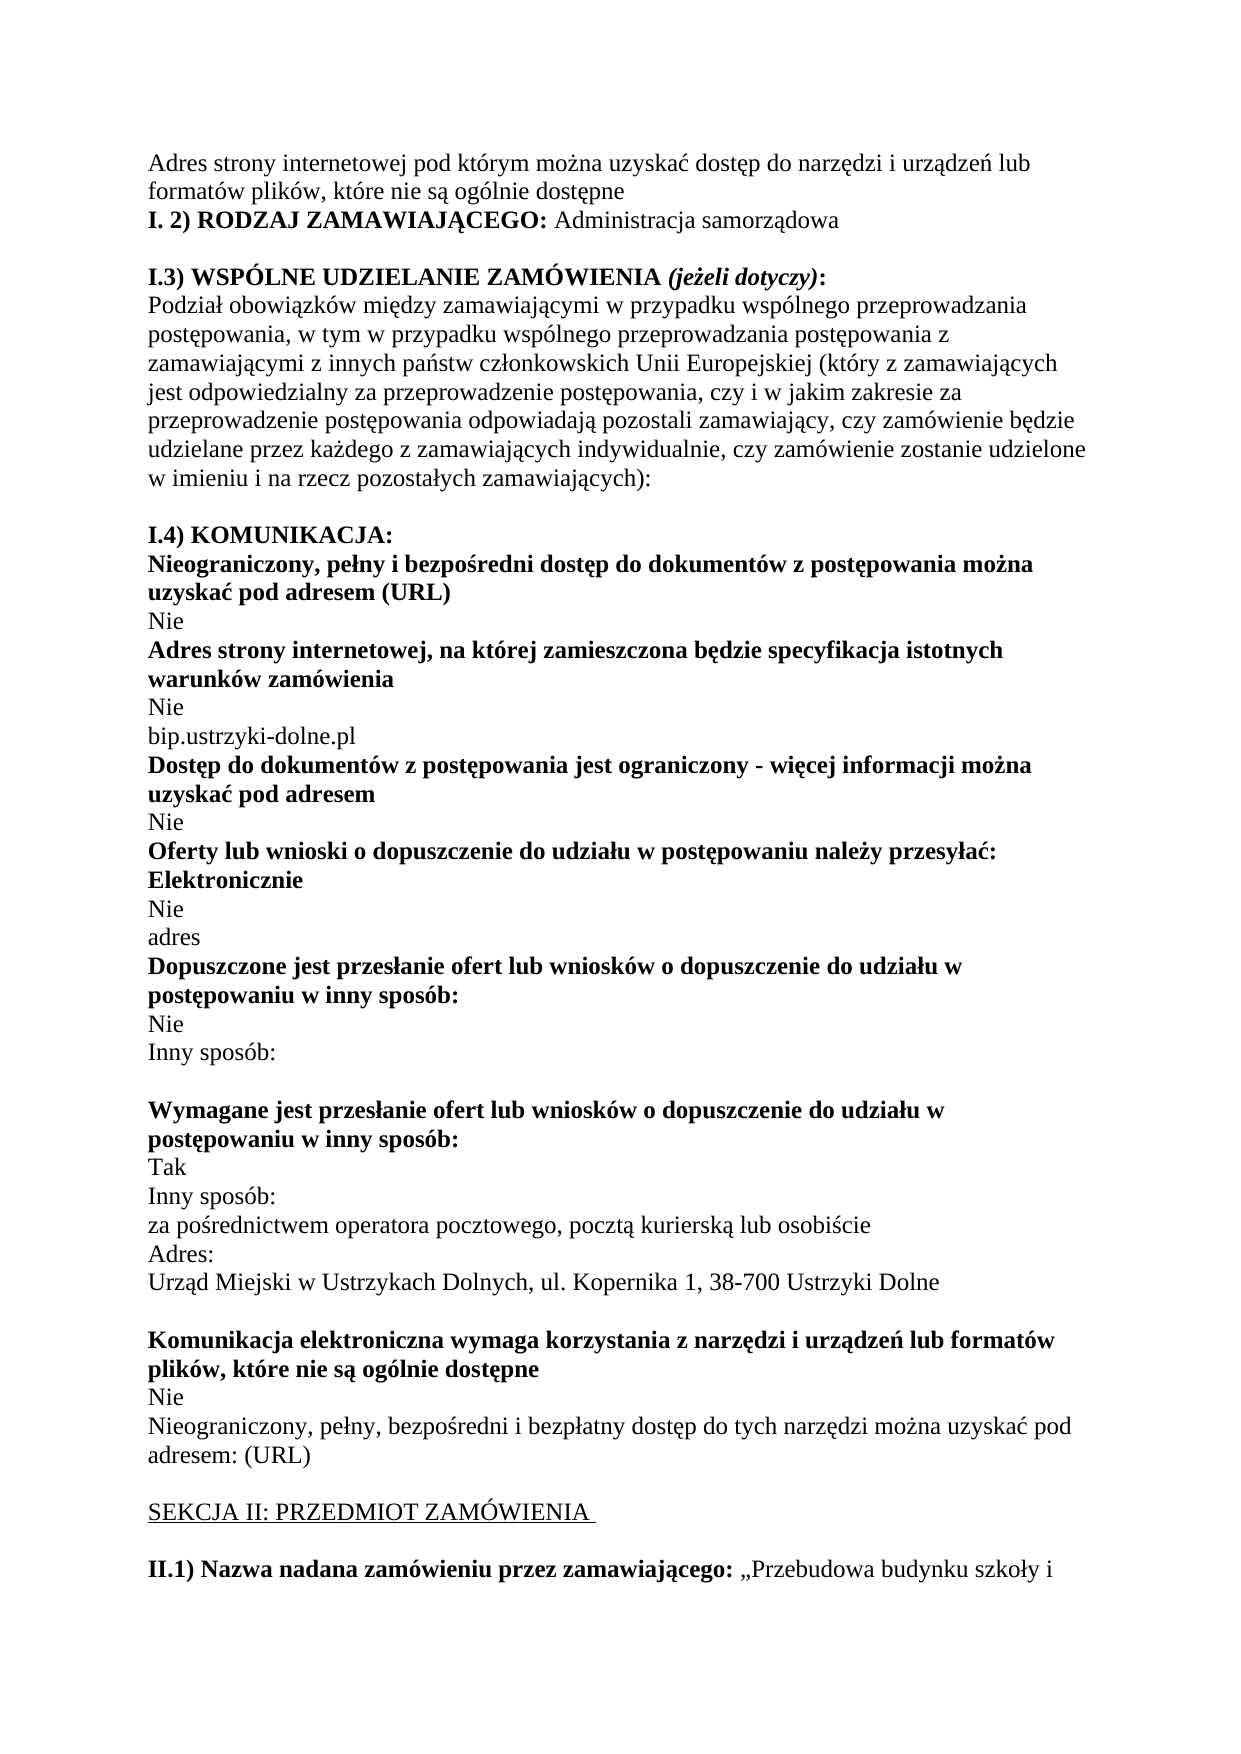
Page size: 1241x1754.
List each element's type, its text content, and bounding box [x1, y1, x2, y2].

text Nie Adres strony internetowej, na której zamieszczona będzie specyfikacja istotnych warunków zamówienia [148, 606, 1093, 692]
text Nie adres [148, 894, 1093, 951]
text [148, 148, 1093, 205]
text SEKCJA II: PRZEDMIOT ZAMÓWIENIA [148, 1497, 1093, 1525]
text Komunikacja elektroniczna wymaga korzystania z narzędzi i urządzeń lub formatów plików, które nie są ogólnie dostępne [148, 1296, 1093, 1382]
text Nie Nieograniczony, pełny, bezpośredni i bezpłatny dostęp do tych narzędzi można uzyskać pod adresem: (URL) [148, 1382, 1093, 1497]
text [148, 1525, 1093, 1583]
text Podział obowiązków między zamawiającymi w przypadku wspólnego przeprowadzania postępowania, w tym w przypadku wspólnego przeprowadzania postępowania z zamawiającymi z innych państw członkowskich Unii Europejskiej (który z zamawiających jest odpowiedzialny za przeprowadzenie postępowania, czy i w jakim zakresie za przeprowadzenie postępowania odpowiadają pozostali zamawiający, czy zamówienie będzie udzielane przez każdego z zamawiających indywidualnie, czy zamówienie zostanie udzielone w imieniu i na rzecz pozostałych zamawiających): [148, 291, 1093, 520]
text Dopuszczone jest przesłanie ofert lub wniosków o dopuszczenie do udziału w postępowaniu w inny sposób: Nie Inny sposób: Wymagane jest przesłanie ofert lub wniosków o dopuszczenie do udziału w postępowaniu w inny sposób: Tak Inny sposób: za pośrednictwem operatora pocztowego, pocztą kurierską lub osobiście Adres: Urząd Miejski w Ustrzykach Dolnych, ul. Kopernika 1, 38-700 Ustrzyki Dolne [148, 951, 1093, 1296]
text I.3) WSPÓLNE UDZIELANIE ZAMÓWIENIA (jeżeli dotyczy): [148, 262, 1093, 291]
text I.4) KOMUNIKACJA: Nieograniczony, pełny i bezpośredni dostęp do dokumentów z postępowania można uzyskać pod adresem (URL) [148, 520, 1093, 606]
text Nie Oferty lub wnioski o dopuszczenie do udziału w postępowaniu należy przesyłać: Elektronicznie [148, 807, 1093, 894]
text Nie bip.ustrzyki-dolne.pl Dostęp do dokumentów z postępowania jest ograniczony - więcej informacji można uzyskać pod adresem [148, 692, 1093, 807]
text I. 2) RODZAJ ZAMAWIAJĄCEGO: Administracja samorządowa [148, 205, 1093, 262]
